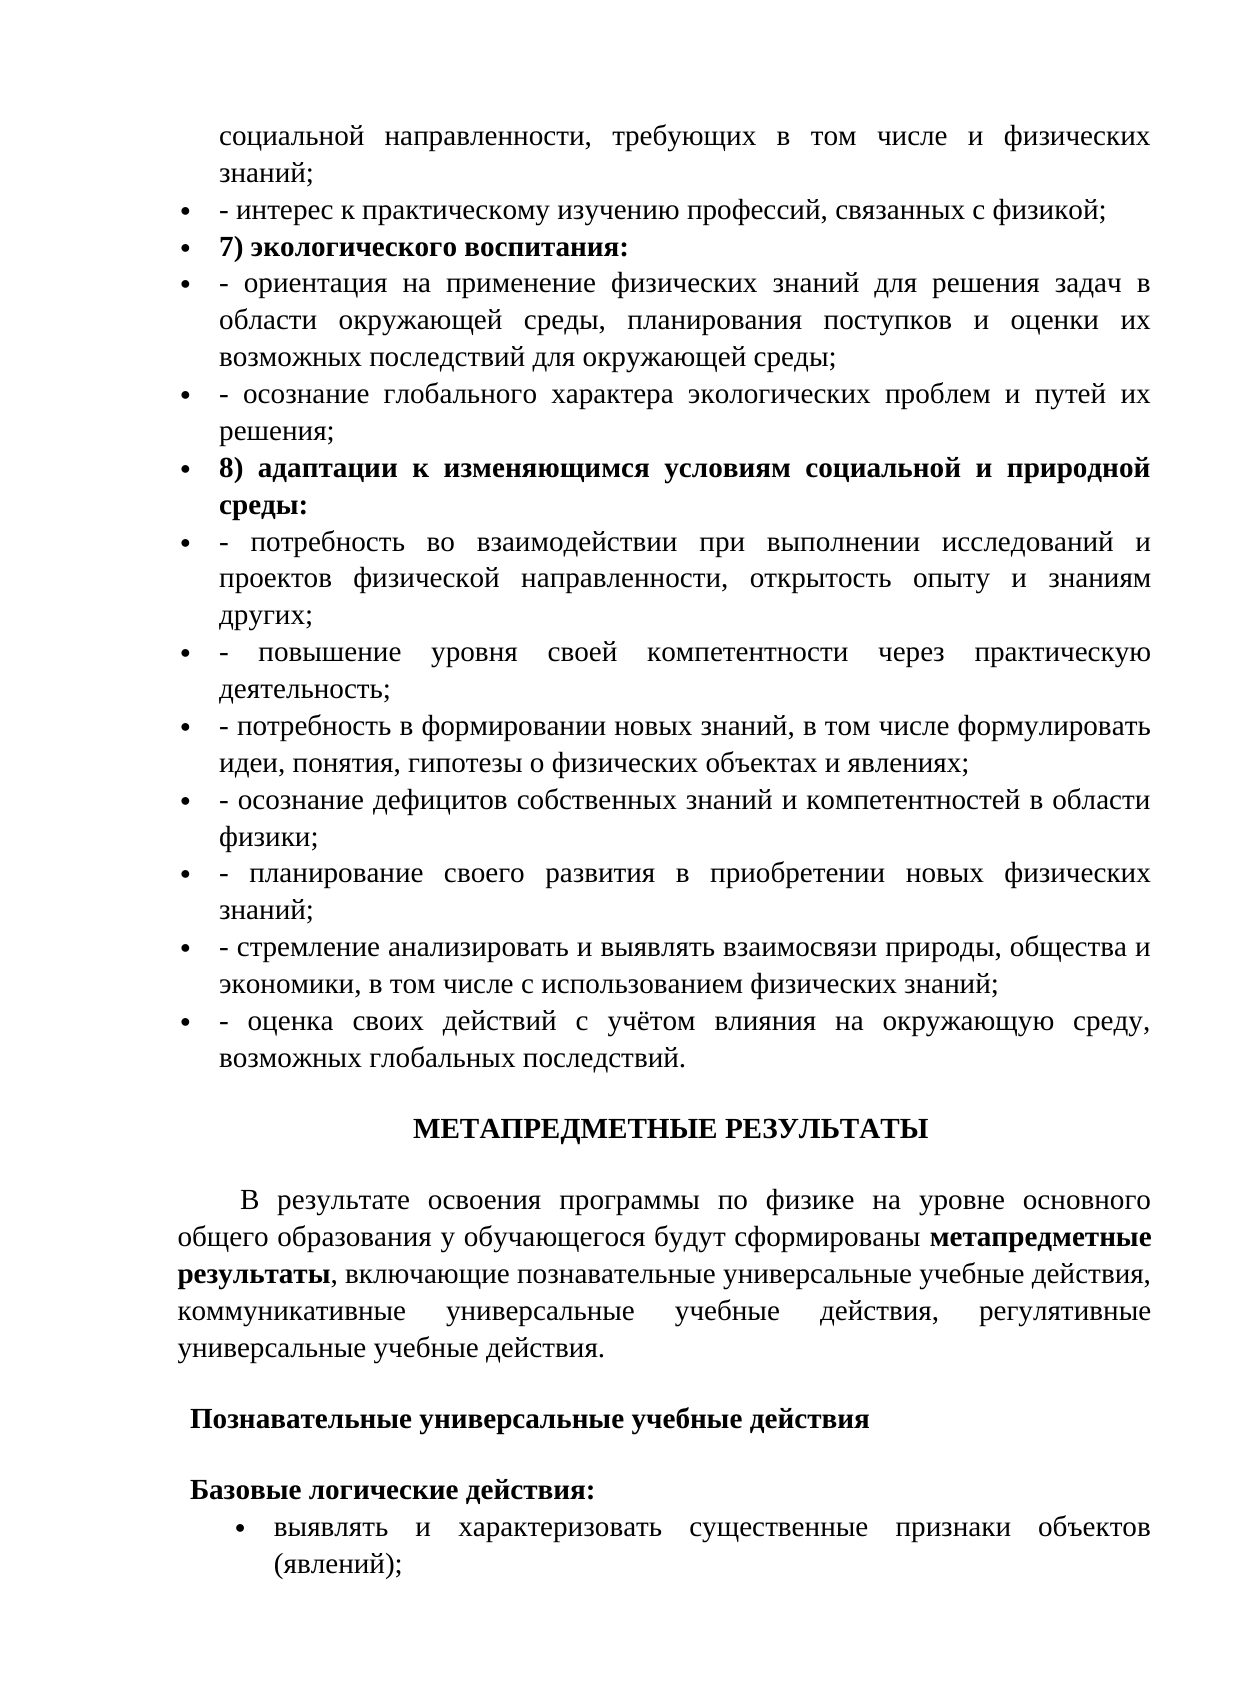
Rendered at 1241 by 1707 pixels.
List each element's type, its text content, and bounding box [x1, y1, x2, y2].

list 7) экологического воспитания: [181, 229, 1152, 262]
list - стремление анализировать и выявлять взаимосвязи природы, общества и экономики, в том числе с использованием физических знаний; [181, 929, 1152, 1000]
list выявлять и характеризовать существенные признаки объектов (явлений); [236, 1509, 1152, 1580]
text Познавательные универсальные учебные действия [190, 1401, 1152, 1435]
list - повышение уровня своей компетентности через практическую деятельность; [181, 634, 1152, 705]
list - оценка своих действий с учётом влияния на окружающую среду, возможных глобальных последствий. [181, 1003, 1152, 1073]
text МЕТАПРЕДМЕТНЫЕ РЕЗУЛЬТАТЫ [190, 1111, 1152, 1145]
list - ориентация на применение физических знаний для решения задач в области окружающей среды, планирования поступков и оценки их возможных последствий для окружающей среды; [181, 266, 1152, 373]
list - планирование своего развития в приобретении новых физических знаний; [181, 856, 1152, 926]
list - потребность во взаимодействии при выполнении исследований и проектов физической направленности, открытость опыту и знаниям других; [181, 524, 1152, 631]
text Базовые логические действия: [190, 1472, 1152, 1506]
list - потребность в формировании новых знаний, в том числе формулировать идеи, понятия, гипотезы о физических объектах и явлениях; [181, 708, 1152, 778]
text В результате освоения программы по физике на уровне основного общего образования у обучающегося будут сформированы метапредметные результаты, включающие познавательные универсальные учебные действия, коммуникативные универсальные учебные действия, регулятивные универсальные учебные действия. [177, 1182, 1152, 1363]
list - интерес к практическому изучению профессий, связанных с физикой; [181, 192, 1152, 225]
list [181, 118, 1152, 188]
list - осознание дефицитов собственных знаний и компетентностей в области физики; [181, 782, 1152, 852]
list 8) адаптации к изменяющимся условиям социальной и природной среды: [181, 450, 1152, 520]
list - осознание глобального характера экологических проблем и путей их решения; [181, 376, 1152, 447]
